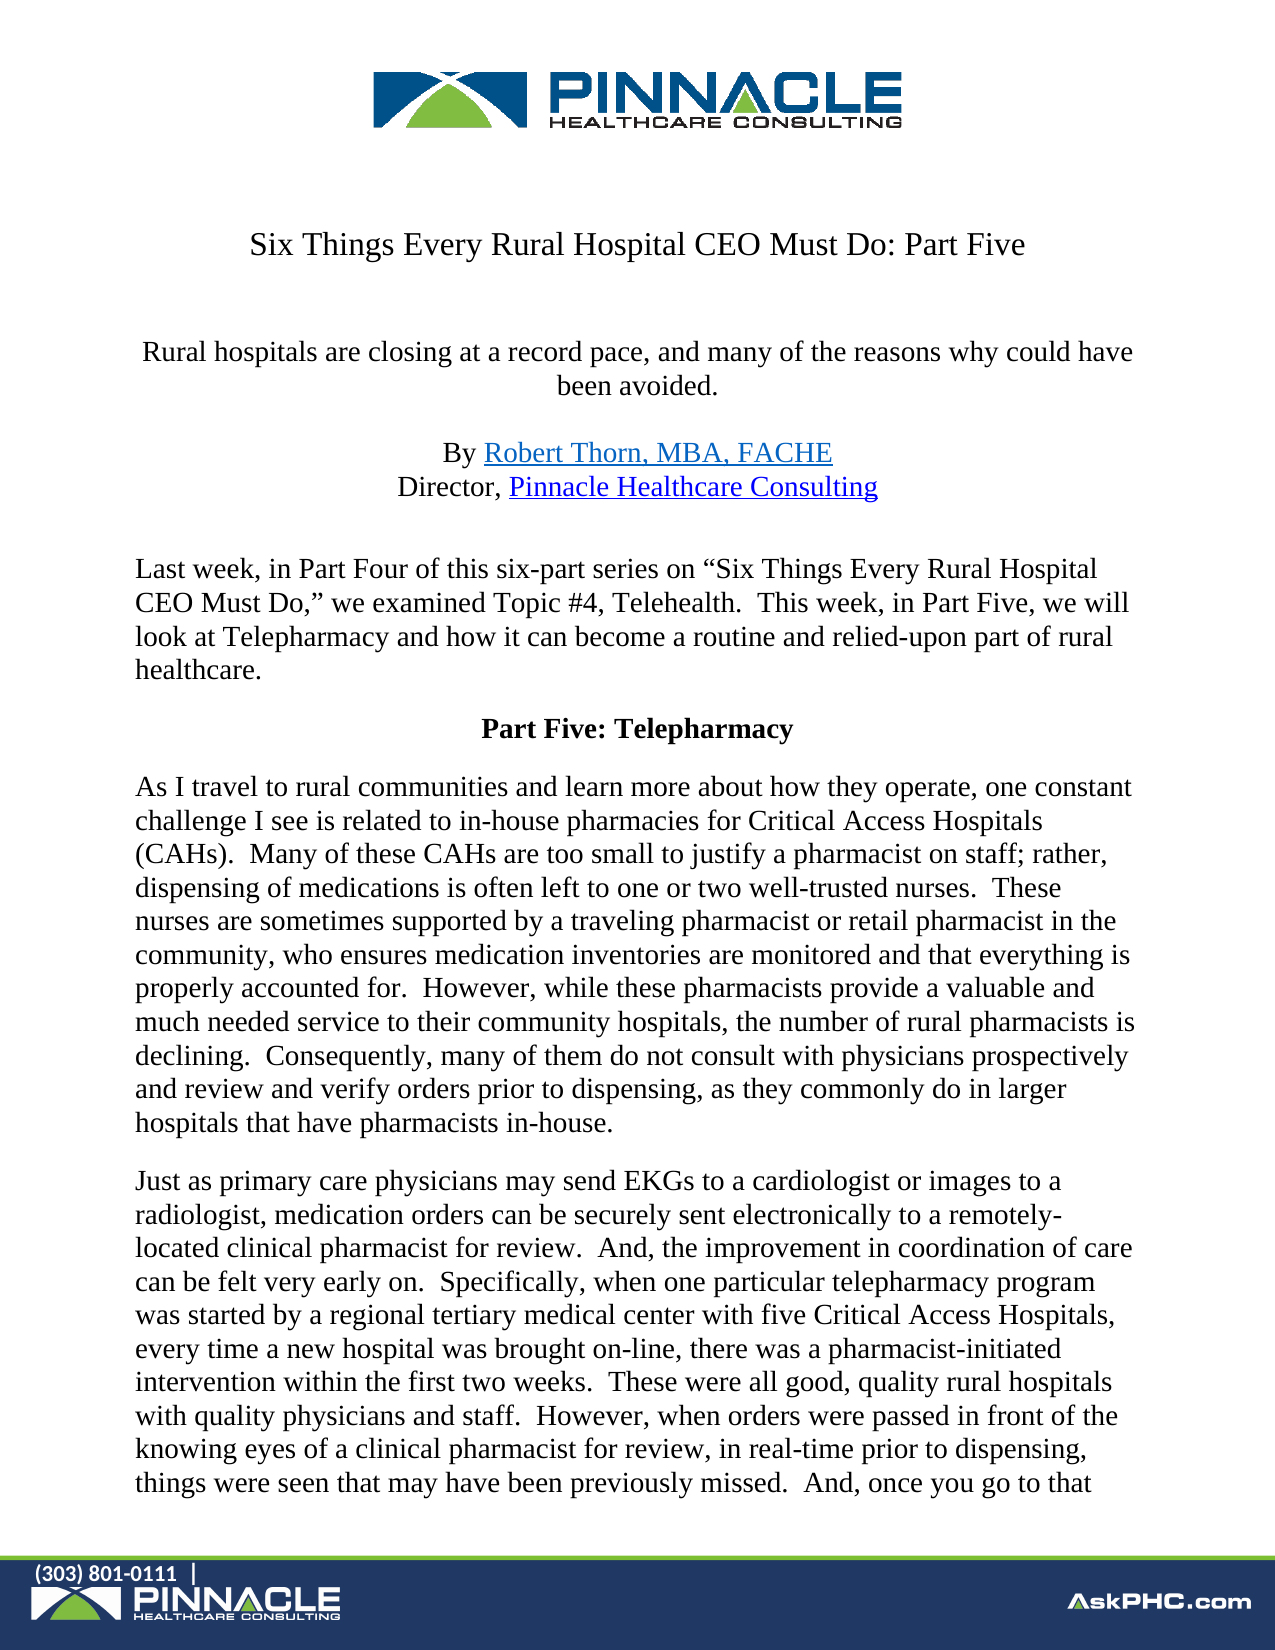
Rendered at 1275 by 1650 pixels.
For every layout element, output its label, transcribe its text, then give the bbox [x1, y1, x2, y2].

text Director, Pinnacle Healthcare Consulting [135, 469, 1140, 502]
text Rural hospitals are closing at a record pace, and many of the reasons why could have been avoided. [135, 334, 1140, 402]
picture [373, 72, 902, 128]
text By Robert Thorn, MBA, FACHE [135, 435, 1140, 469]
text As I travel to rural communities and learn more about how they operate, one constant challenge I see is related to in-house pharmacies for Critical Access Hospitals (CAHs). Many of these CAHs are too small to justify a pharmacist on staff; rather, dispensing of medications is often left to one or two well-trusted nurses. These nurses are sometimes supported by a traveling pharmacist or retail pharmacist in the community, who ensures medication inventories are monitored and that everything is properly accounted for. However, while these pharmacists provide a valuable and much needed service to their community hospitals, the number of rural pharmacists is declining. Consequently, many of them do not consult with physicians prospectively and review and verify orders prior to dispensing, as they commonly do in larger hospitals that have pharmacists in-house. [135, 769, 1140, 1138]
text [135, 1163, 1140, 1499]
picture [31, 1587, 340, 1620]
picture [1064, 1592, 1254, 1610]
text Part Five: Telepharmacy [135, 711, 1140, 744]
text Six Things Every Rural Hospital CEO Must Do: Part Five [135, 224, 1140, 263]
text Last week, in Part Four of this six-part series on “Six Things Every Rural Hospital CEO Must Do,” we examined Topic #4, Telehealth. This week, in Part Five, we will look at Telepharmacy and how it can become a routine and relied-upon part of rural healthcare. [135, 552, 1140, 686]
